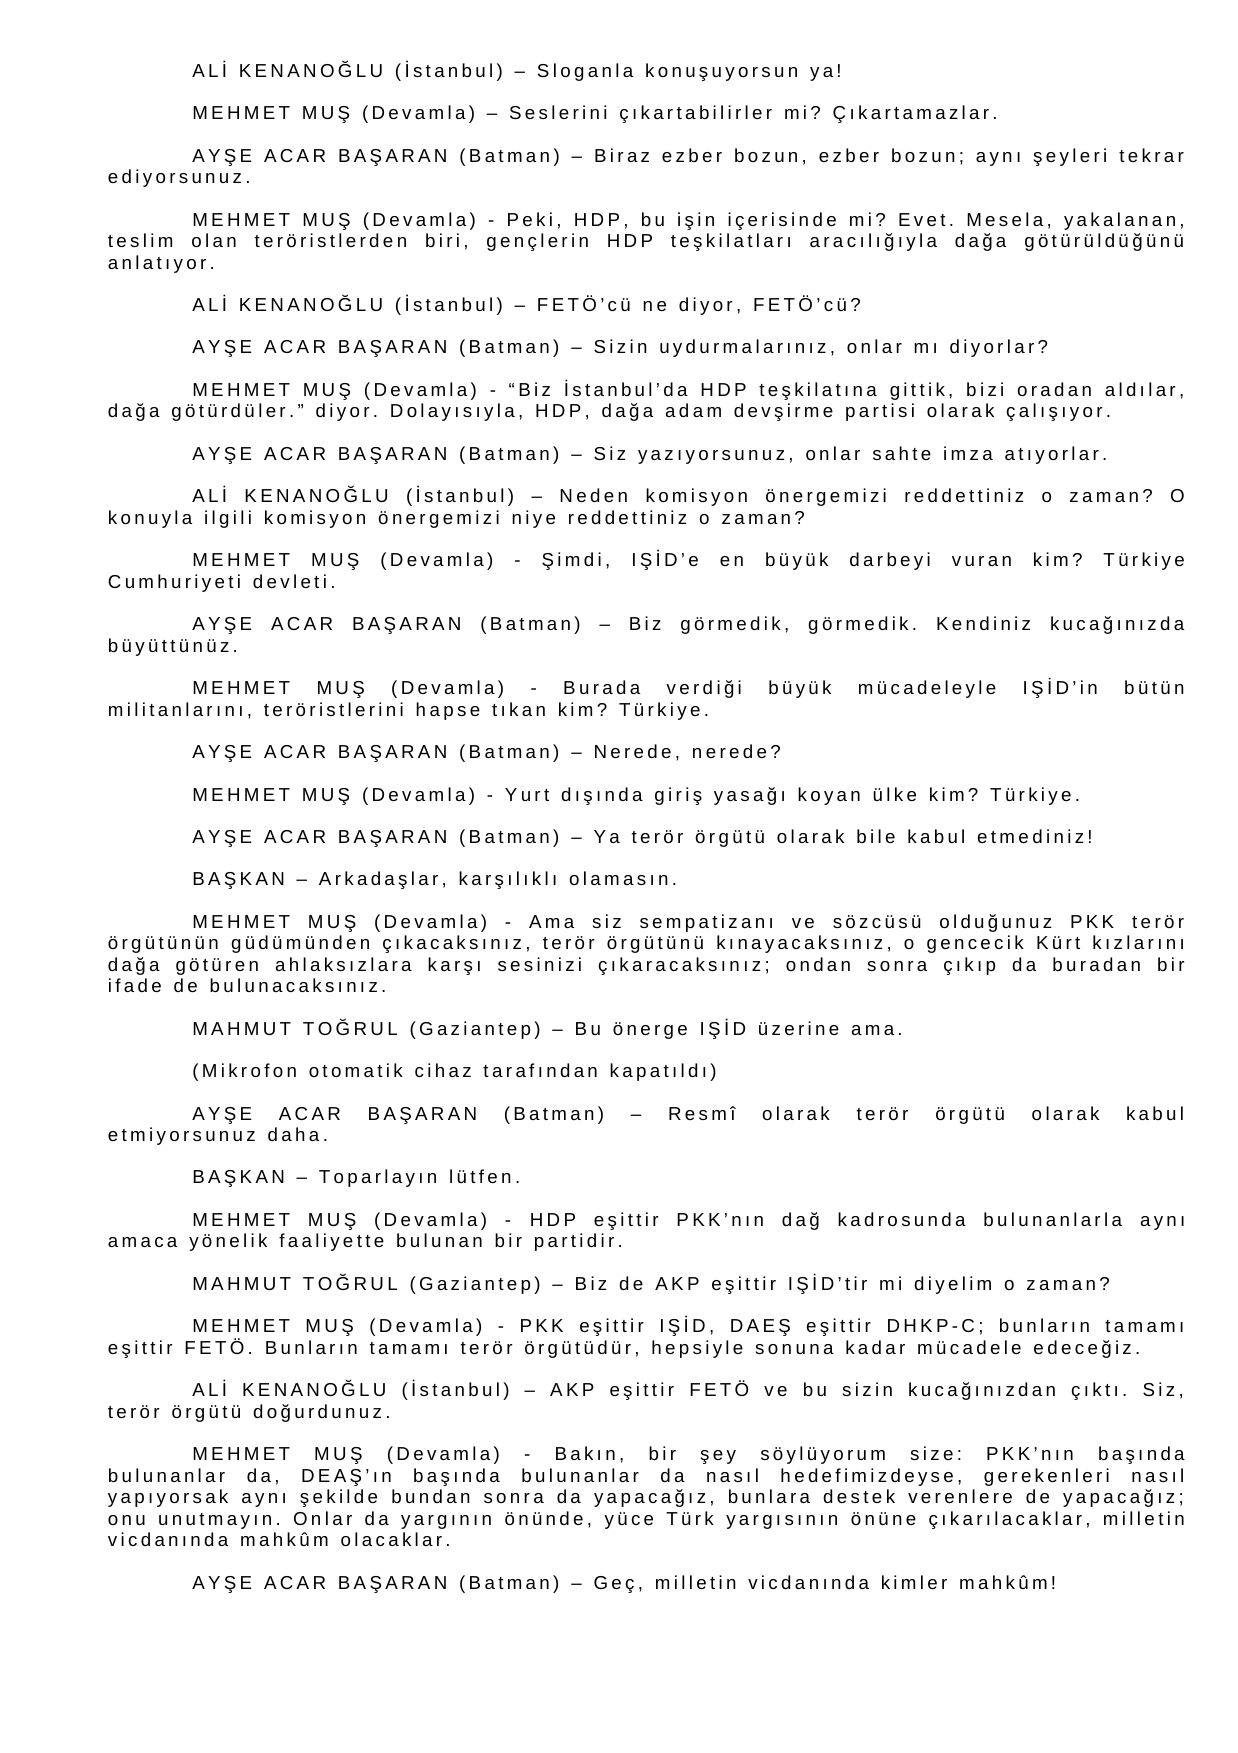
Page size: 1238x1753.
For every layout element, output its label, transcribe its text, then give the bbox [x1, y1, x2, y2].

text AYŞE ACAR BAŞARAN (Batman) – Biz görmedik, görmedik. Kendiniz kucağınızda büyüttünüz. [108, 613, 1186, 656]
text AYŞE ACAR BAŞARAN (Batman) – Ya terör örgütü olarak bile kabul etmediniz! [108, 826, 1186, 847]
text MEHMET MUŞ (Devamla) - Peki, HDP, bu işin içerisinde mi? Evet. Mesela, yakalanan, teslim olan teröristlerden biri, gençlerin HDP teşkilatları aracılığıyla dağa götürüldüğünü anlatıyor. [108, 208, 1186, 273]
text MAHMUT TOĞRUL (Gaziantep) – Bu önerge IŞİD üzerine ama. [108, 1018, 1186, 1039]
text MAHMUT TOĞRUL (Gaziantep) – Biz de AKP eşittir IŞİD’tir mi diyelim o zaman? [108, 1273, 1186, 1294]
text (Mikrofon otomatik cihaz tarafından kapatıldı) [108, 1060, 1186, 1082]
text ALİ KENANOĞLU (İstanbul) – FETÖ’cü ne diyor, FETÖ’cü? [108, 294, 1186, 316]
text AYŞE ACAR BAŞARAN (Batman) – Resmî olarak terör örgütü olarak kabul etmiyorsunuz daha. [108, 1102, 1186, 1146]
text MEHMET MUŞ (Devamla) - Bakın, bir şey söylüyorum size: PKK’nın başında bulunanlar da, DEAŞ’ın başında bulunanlar da nasıl hedefimizdeyse, gerekenleri nasıl yapıyorsak aynı şekilde bundan sonra da yapacağız, bunlara destek verenlere de yapacağız; onu unutmayın. Onlar da yargının önünde, yüce Türk yargısının önüne çıkarılacaklar, milletin vicdanında mahkûm olacaklar. [108, 1443, 1186, 1551]
text MEHMET MUŞ (Devamla) - Burada verdiği büyük mücadeleyle IŞİD’in bütün militanlarını, teröristlerini hapse tıkan kim? Türkiye. [108, 677, 1186, 720]
text MEHMET MUŞ (Devamla) - Yurt dışında giriş yasağı koyan ülke kim? Türkiye. [108, 783, 1186, 805]
text AYŞE ACAR BAŞARAN (Batman) – Biraz ezber bozun, ezber bozun; aynı şeyleri tekrar ediyorsunuz. [108, 144, 1186, 188]
text MEHMET MUŞ (Devamla) - Şimdi, IŞİD’e en büyük darbeyi vuran kim? Türkiye Cumhuriyeti devleti. [108, 549, 1186, 592]
text MEHMET MUŞ (Devamla) - PKK eşittir IŞİD, DAEŞ eşittir DHKP-C; bunların tamamı eşittir FETÖ. Bunların tamamı terör örgütüdür, hepsiyle sonuna kadar mücadele edeceğiz. [108, 1315, 1186, 1358]
text MEHMET MUŞ (Devamla) - Ama siz sempatizanı ve sözcüsü olduğunuz PKK terör örgütünün güdümünden çıkacaksınız, terör örgütünü kınayacaksınız, o gencecik Kürt kızlarını dağa götüren ahlaksızlara karşı sesinizi çıkaracaksınız; ondan sonra çıkıp da buradan bir ifade de bulunacaksınız. [108, 911, 1186, 997]
text BAŞKAN – Toparlayın lütfen. [108, 1166, 1186, 1188]
text MEHMET MUŞ (Devamla) – Seslerini çıkartabilirler mi? Çıkartamazlar. [108, 102, 1186, 124]
text AYŞE ACAR BAŞARAN (Batman) – Siz yazıyorsunuz, onlar sahte imza atıyorlar. [108, 443, 1186, 464]
text AYŞE ACAR BAŞARAN (Batman) – Geç, milletin vicdanında kimler mahkûm! [108, 1572, 1186, 1593]
text ALİ KENANOĞLU (İstanbul) – Sloganla konuşuyorsun ya! [108, 60, 1186, 81]
text ALİ KENANOĞLU (İstanbul) – Neden komisyon önergemizi reddettiniz o zaman? O konuyla ilgili komisyon önergemizi niye reddettiniz o zaman? [108, 485, 1186, 528]
text AYŞE ACAR BAŞARAN (Batman) – Nerede, nerede? [108, 741, 1186, 762]
text AYŞE ACAR BAŞARAN (Batman) – Sizin uydurmalarınız, onlar mı diyorlar? [108, 336, 1186, 358]
text MEHMET MUŞ (Devamla) - “Biz İstanbul’da HDP teşkilatına gittik, bizi oradan aldılar, dağa götürdüler.” diyor. Dolayısıyla, HDP, dağa adam devşirme partisi olarak çalışıyor. [108, 379, 1186, 422]
text ALİ KENANOĞLU (İstanbul) – AKP eşittir FETÖ ve bu sizin kucağınızdan çıktı. Siz, terör örgütü doğurdunuz. [108, 1379, 1186, 1422]
text MEHMET MUŞ (Devamla) - HDP eşittir PKK’nın dağ kadrosunda bulunanlarla aynı amaca yönelik faaliyette bulunan bir partidir. [108, 1209, 1186, 1252]
text BAŞKAN – Arkadaşlar, karşılıklı olamasın. [108, 868, 1186, 890]
